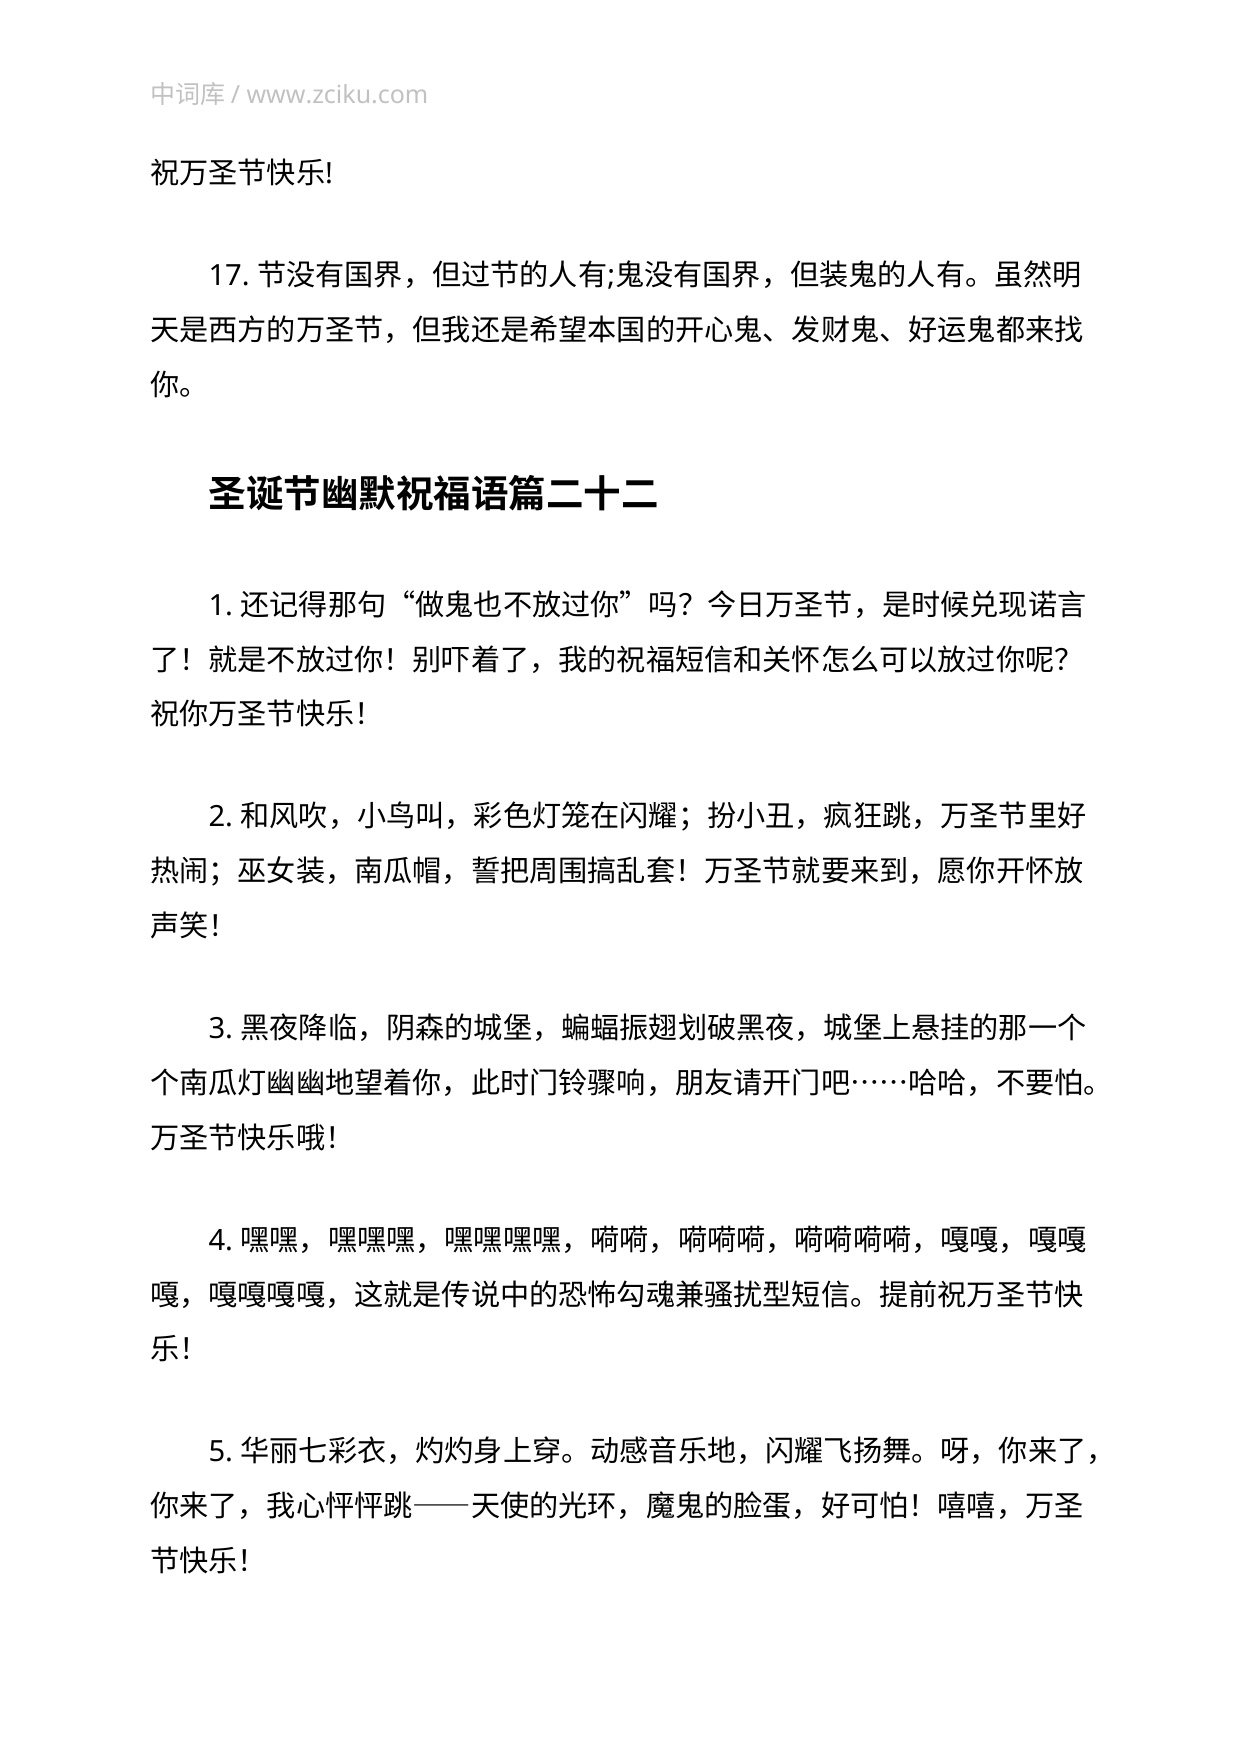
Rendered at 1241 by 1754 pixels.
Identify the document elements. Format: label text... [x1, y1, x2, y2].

text 1. 还记得那句“做鬼也不放过你”吗？今日万圣节，是时候兑现诺言了！就是不放过你！别吓着了，我的祝福短信和关怀怎么可以放过你呢？祝你万圣节快乐！ [150, 581, 1090, 733]
text 17. 节没有国界，但过节的人有;鬼没有国界，但装鬼的人有。虽然明天是西方的万圣节，但我还是希望本国的开心鬼、发财鬼、好运鬼都来找你。 [150, 252, 1090, 404]
text 5. 华丽七彩衣，灼灼身上穿。动感音乐地，闪耀飞扬舞。呀，你来了，你来了，我心怦怦跳——天使的光环，魔鬼的脸蛋，好可怕！嘻嘻，万圣节快乐！ [150, 1428, 1090, 1580]
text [150, 150, 1090, 192]
text 3. 黑夜降临，阴森的城堡，蝙蝠振翅划破黑夜，城堡上悬挂的那一个个南瓜灯幽幽地望着你，此时门铃骤响，朋友请开门吧……哈哈，不要怕。万圣节快乐哦！ [150, 1004, 1090, 1157]
text 2. 和风吹，小鸟叫，彩色灯笼在闪耀；扮小丑，疯狂跳，万圣节里好热闹；巫女装，南瓜帽，誓把周围搞乱套！万圣节就要来到，愿你开怀放声笑！ [150, 793, 1090, 945]
text 4. 嘿嘿，嘿嘿嘿，嘿嘿嘿嘿，嗬嗬，嗬嗬嗬，嗬嗬嗬嗬，嘎嘎，嘎嘎嘎，嘎嘎嘎嘎，这就是传说中的恐怖勾魂兼骚扰型短信。提前祝万圣节快乐！ [150, 1216, 1090, 1368]
text 圣诞节幽默祝福语篇二十二 [150, 464, 1090, 518]
